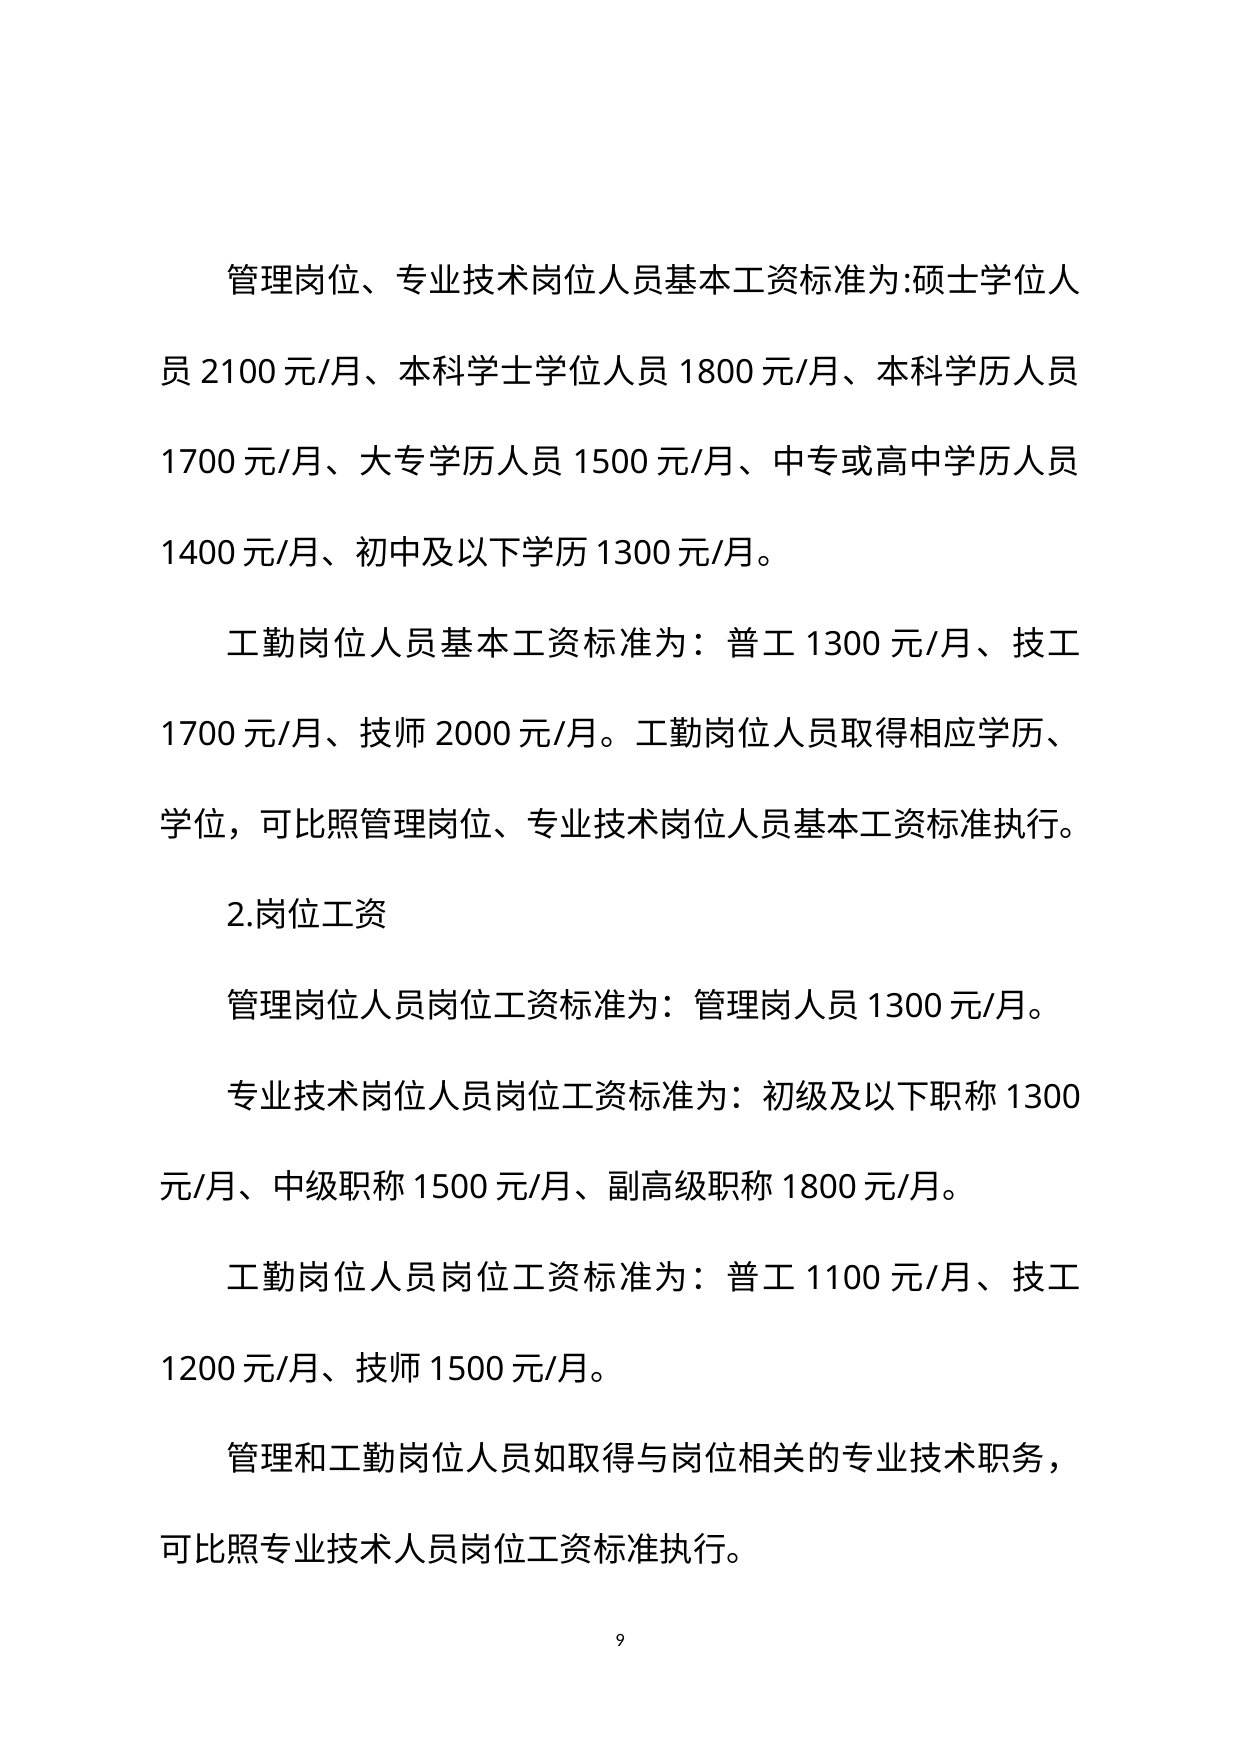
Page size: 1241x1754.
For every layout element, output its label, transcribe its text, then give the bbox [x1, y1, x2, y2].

text 管理岗位人员岗位工资标准为：管理岗人员1300元/月。 [159, 958, 1081, 1048]
text 工勤岗位人员岗位工资标准为：普工1100元/月、技工1200元/月、技师1500元/月。 [159, 1229, 1081, 1411]
text 专业技术岗位人员岗位工资标准为：初级及以下职称1300元/月、中级职称1500元/月、副高级职称1800元/月。 [159, 1048, 1081, 1229]
text 管理和工勤岗位人员如取得与岗位相关的专业技术职务，可比照专业技术人员岗位工资标准执行。 [159, 1411, 1081, 1592]
text 管理岗位、专业技术岗位人员基本工资标准为:硕士学位人员2100元/月、本科学士学位人员1800元/月、本科学历人员1700元/月、大专学历人员1500元/月、中专或高中学历人员1400元/月、初中及以下学历1300元/月。 [159, 233, 1081, 595]
text 2.岗位工资 [159, 867, 1081, 958]
text 工勤岗位人员基本工资标准为：普工1300元/月、技工1700元/月、技师2000元/月。工勤岗位人员取得相应学历、学位，可比照管理岗位、专业技术岗位人员基本工资标准执行。 [159, 595, 1081, 867]
